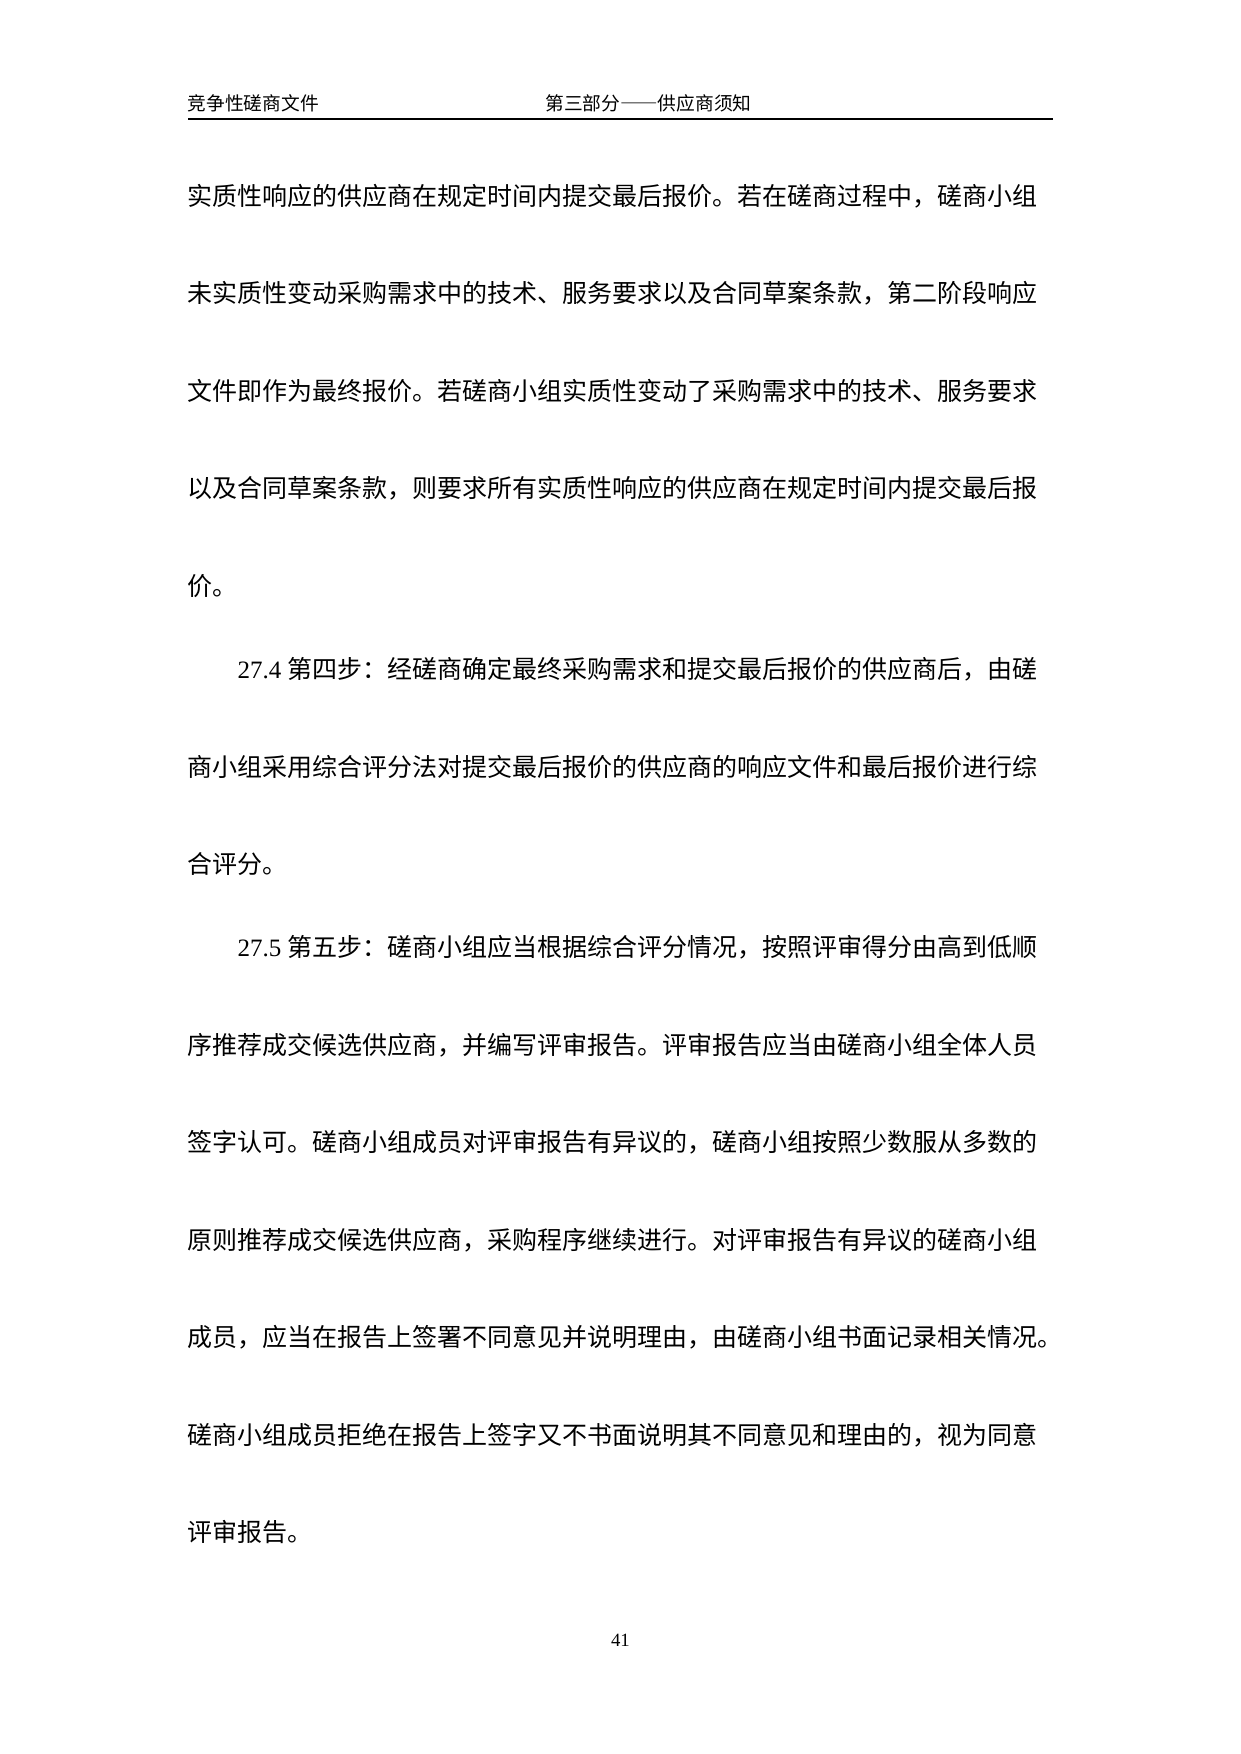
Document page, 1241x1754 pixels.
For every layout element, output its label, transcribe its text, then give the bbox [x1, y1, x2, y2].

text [187, 162, 1053, 617]
text 27.4 第四步：经磋商确定最终采购需求和提交最后报价的供应商后，由磋商小组采用综合评分法对提交最后报价的供应商的响应文件和最后报价进行综合评分。 [187, 635, 1053, 895]
text 27.5 第五步：磋商小组应当根据综合评分情况，按照评审得分由高到低顺序推荐成交候选供应商，并编写评审报告。评审报告应当由磋商小组全体人员签字认可。磋商小组成员对评审报告有异议的，磋商小组按照少数服从多数的原则推荐成交候选供应商，采购程序继续进行。对评审报告有异议的磋商小组成员，应当在报告上签署不同意见并说明理由，由磋商小组书面记录相关情况。磋商小组成员拒绝在报告上签字又不书面说明其不同意见和理由的，视为同意评审报告。 [187, 913, 1053, 1563]
